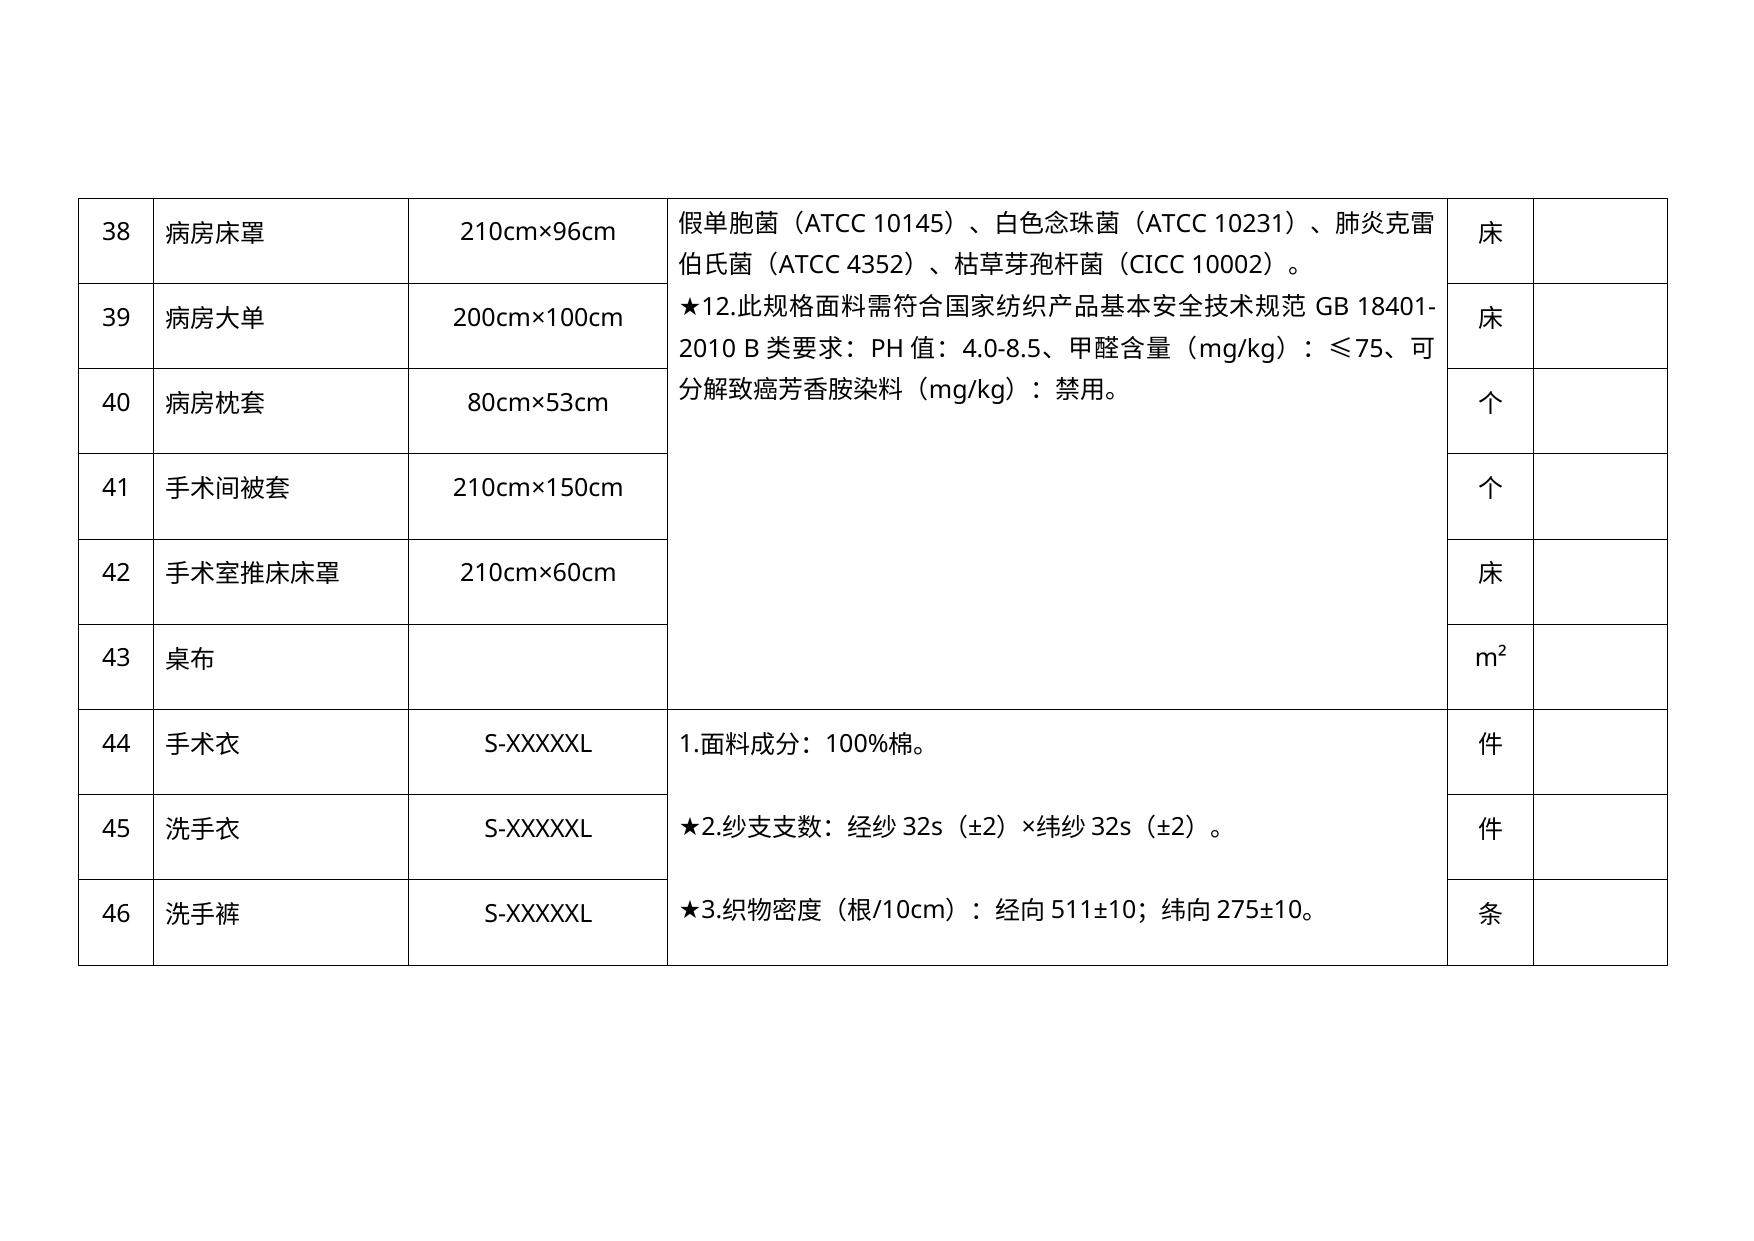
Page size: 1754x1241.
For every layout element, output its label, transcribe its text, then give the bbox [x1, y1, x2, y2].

table_cell 条 [1448, 880, 1533, 964]
table_cell [1534, 369, 1667, 453]
table_cell 42 [79, 540, 153, 624]
table_cell 41 [79, 454, 153, 538]
table_cell 44 [79, 710, 153, 794]
table_cell [1534, 625, 1667, 709]
table_cell 床 [1448, 199, 1533, 283]
table_cell 46 [79, 880, 153, 964]
table_cell 个 [1448, 369, 1533, 453]
table_cell 病房大单 [154, 284, 408, 368]
table_cell 40 [79, 369, 153, 453]
table_cell 手术衣 [154, 710, 408, 794]
table_cell S-XXXXXL [409, 795, 667, 879]
table_cell m² [1448, 625, 1533, 709]
table_cell 桌布 [154, 625, 408, 709]
table_cell 38 [79, 199, 153, 283]
table_cell 手术间被套 [154, 454, 408, 538]
table_cell 床 [1448, 284, 1533, 368]
table_cell [1534, 540, 1667, 624]
table_cell 1.面料成分：100%棉。 ★2.纱支支数：经纱32s（±2）×纬纱32s（±2）。 ★3.织物密度（根/10cm）：经向511±10；纬向275±10。 ★4.克重（g/㎡）：170（±3） ★5.水洗缩水率：≤5% ★6.起毛起球（级）：≧4 ★7.耐摩擦色牢度、耐洗色牢度、耐汗渍色牢度、耐水色牢度、耐光色牢度、耐氯漂色耐度：≥4级。 ★8.断裂强力(N)：≥400 ★9.撕破强力(N)：≥15 ★10.异味：无。 11.此规格面料洗涤≥50次以后，面料对以下菌种仍具有≥99%的抑菌率,能有效防止病原微生物再生和繁殖，避免病患交叉感染，菌种名称及（菌种编码）： 大肠杆菌（ATCC 25922）、金黄色葡萄球菌（ATCC 6538）、铜绿假单胞菌（ATCC 10145）、白色念珠菌（ATCC 10231）、肺炎克雷伯氏菌（ATCC 4352）、枯草芽孢杆菌（CICC 10002）。 ★12.此规格面料需符合国家纺织产品基本安全技术规范GB 18401-2010 B类要求：PH值：4.0-8.5、甲醛含量（mg/kg）：≤75、可分解致癌芳香胺染料（mg/kg）：禁用。 [668, 710, 1447, 964]
table_cell 洗手裤 [154, 880, 408, 964]
table_cell [1534, 795, 1667, 879]
table_cell [1534, 880, 1667, 964]
table_cell 200cm×100cm [409, 284, 667, 368]
table_cell [1534, 199, 1667, 283]
table_cell 床 [1448, 540, 1533, 624]
table_cell 件 [1448, 795, 1533, 879]
table_cell 210cm×60cm [409, 540, 667, 624]
table_cell 件 [1448, 710, 1533, 794]
table_cell S-XXXXXL [409, 880, 667, 964]
table_cell 个 [1448, 454, 1533, 538]
table_cell [1534, 710, 1667, 794]
table_cell 210cm×150cm [409, 454, 667, 538]
table_cell 39 [79, 284, 153, 368]
table_cell 洗手衣 [154, 795, 408, 879]
table_cell [1534, 284, 1667, 368]
table_cell [1534, 454, 1667, 538]
table_cell 手术室推床床罩 [154, 540, 408, 624]
table_cell S-XXXXXL [409, 710, 667, 794]
table_cell [409, 625, 667, 709]
table_cell 43 [79, 625, 153, 709]
table_cell 病房床罩 [154, 199, 408, 283]
table_cell 80cm×53cm [409, 369, 667, 453]
table_cell 45 [79, 795, 153, 879]
table_cell 210cm×96cm [409, 199, 667, 283]
table_cell 病房枕套 [154, 369, 408, 453]
